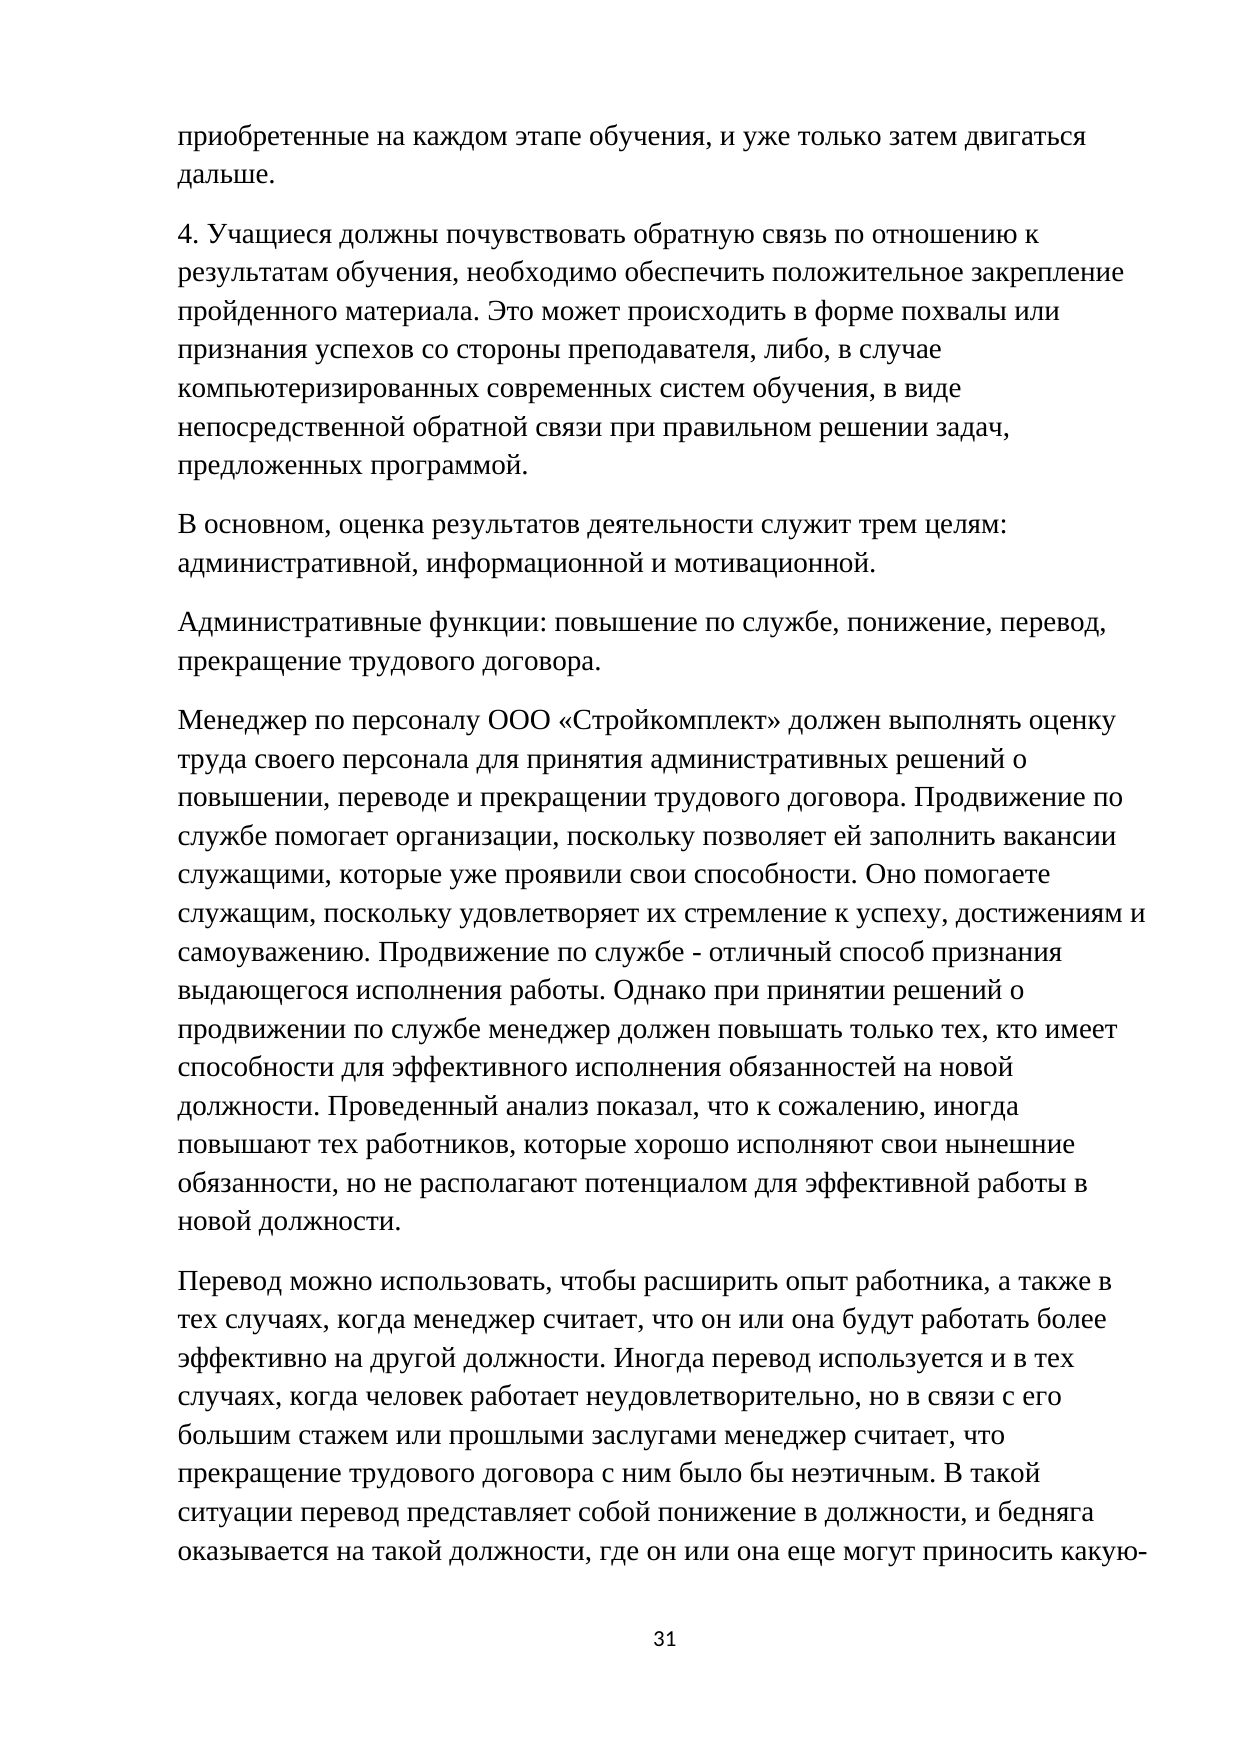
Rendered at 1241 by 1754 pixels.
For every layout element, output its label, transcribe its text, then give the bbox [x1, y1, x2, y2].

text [177, 118, 1152, 190]
text В основном, оценка результатов деятельности служит трем целям: административной, информационной и мотивационной. [177, 507, 1152, 579]
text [177, 1263, 1152, 1566]
text 4. Учащиеся должны почувствовать обратную связь по отношению к результатам обучения, необходимо обеспечить положительное закрепление пройденного материала. Это может происходить в форме похвалы или признания успехов со стороны преподавателя, либо, в случае компьютеризированных современных систем обучения, в виде непосредственной обратной связи при правильном решении задач, предложенных программой. [177, 216, 1152, 481]
text Менеджер по персоналу ООО «Стройкомплект» должен выполнять оценку труда своего персонала для принятия административных решений о повышении, переводе и прекращении трудового договора. Продвижение по службе помогает организации, поскольку позволяет ей заполнить вакансии служащими, которые уже проявили свои способности. Оно помогаете служащим, поскольку удовлетворяет их стремление к успеху, достижениям и самоуважению. Продвижение по службе - отличный способ признания выдающегося исполнения работы. Однако при принятии решений о продвижении по службе менеджер должен повышать только тех, кто имеет способности для эффективного исполнения обязанностей на новой должности. Проведенный анализ показал, что к сожалению, иногда повышают тех работников, которые хорошо исполняют свои нынешние обязанности, но не располагают потенциалом для эффективной работы в новой должности. [177, 702, 1152, 1237]
text Административные функции: повышение по службе, понижение, перевод, прекращение трудового договора. [177, 604, 1152, 677]
